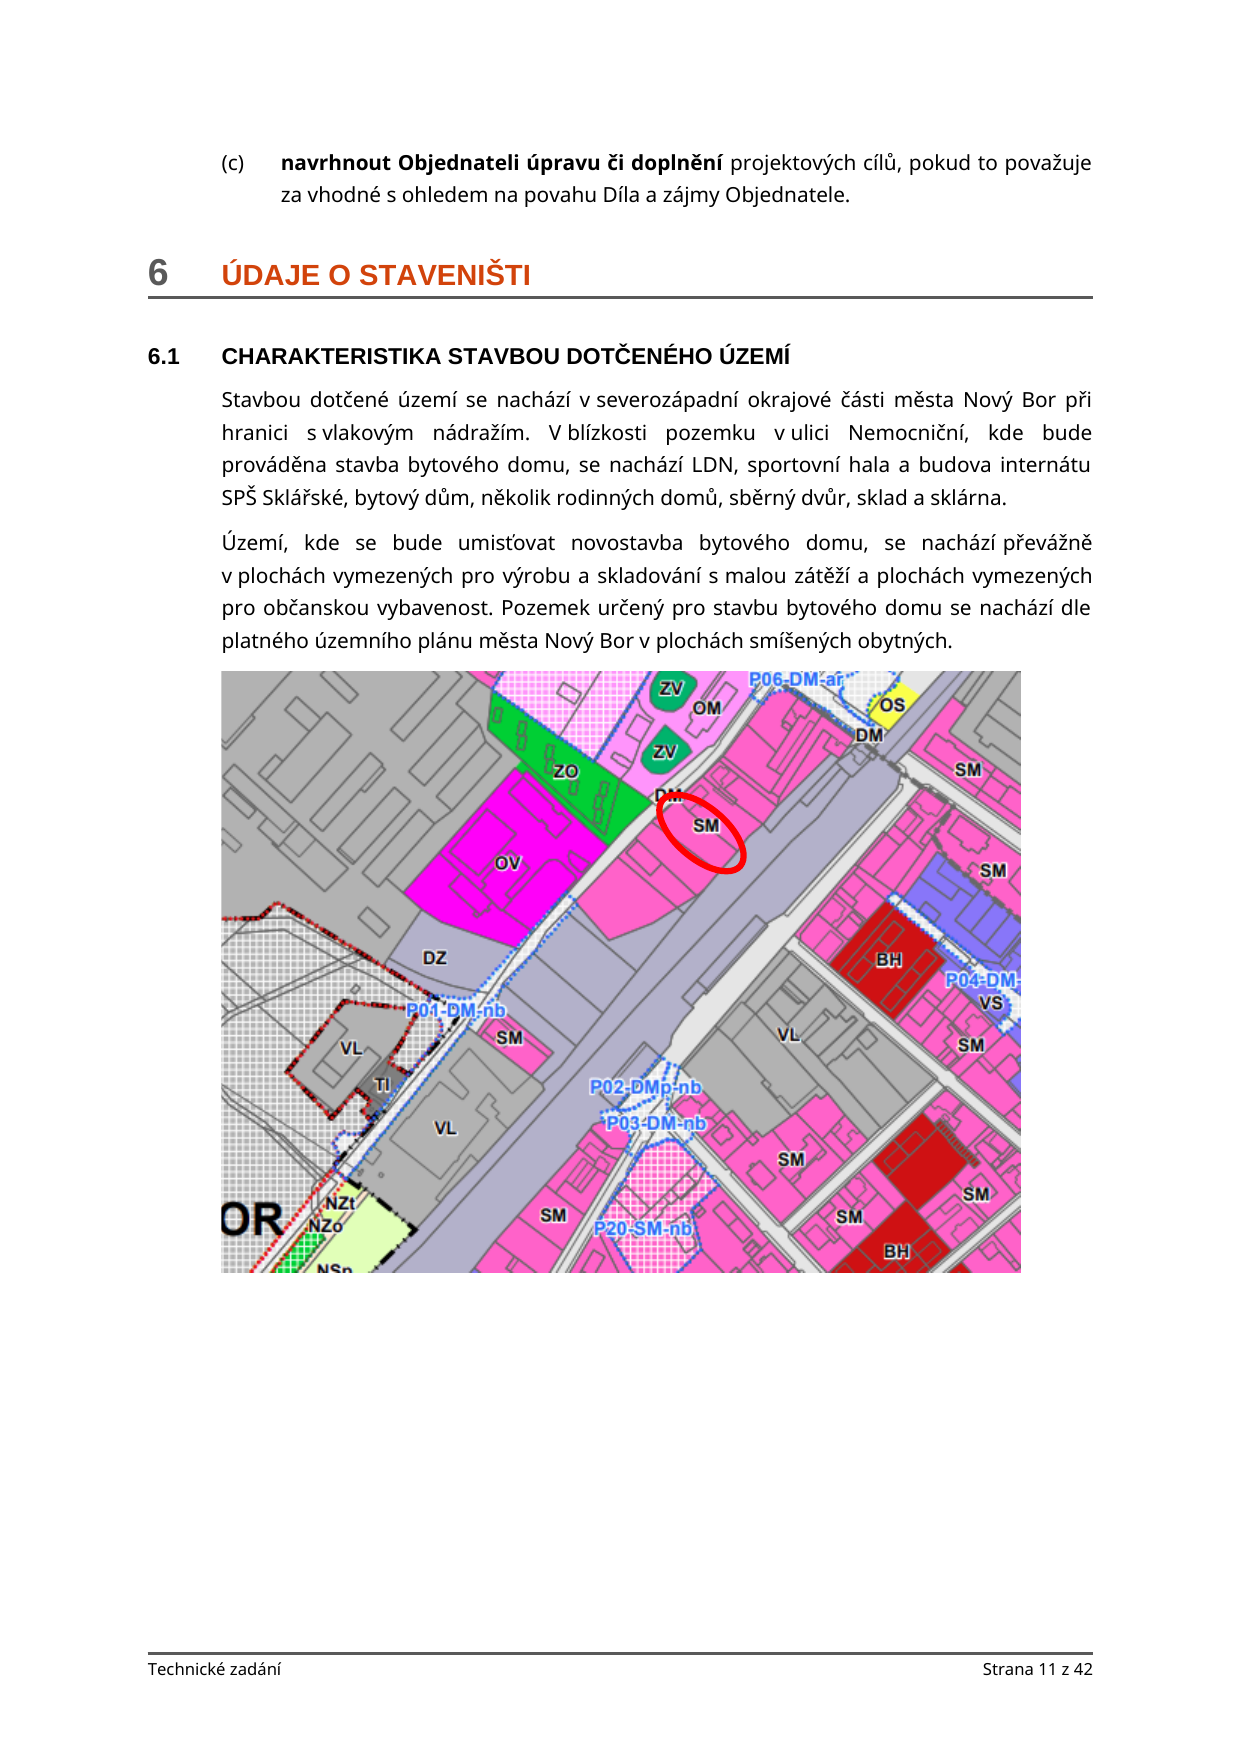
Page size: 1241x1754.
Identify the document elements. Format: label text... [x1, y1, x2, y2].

picture [221, 671, 1021, 1273]
text navrhnout Objednateli úpravu či doplnění projektových cílů, pokud to považuje za vhodné s ohledem na povahu Díla a zájmy Objednatele. [221, 148, 1093, 209]
text Charakteristika stavbou dotčeného území [148, 343, 1093, 369]
text Údaje o staveništi [148, 250, 1093, 296]
text Stavbou dotčené území se nachází v severozápadní okrajové části města Nový Bor při hranici s vlakovým nádražím. V blízkosti pozemku v ulici Nemocniční, kde bude prováděna stavba bytového domu, se nachází LDN, sportovní hala a budova internátu SPŠ Sklářské, bytový dům, několik rodinných domů, sběrný dvůr, sklad a sklárna. [148, 385, 1093, 512]
text Území, kde se bude umisťovat novostavba bytového domu, se nachází převážně v plochách vymezených pro výrobu a skladování s malou zátěží a plochách vymezených pro občanskou vybavenost. Pozemek určený pro stavbu bytového domu se nachází dle platného územního plánu města Nový Bor v plochách smíšených obytných. [148, 528, 1093, 654]
